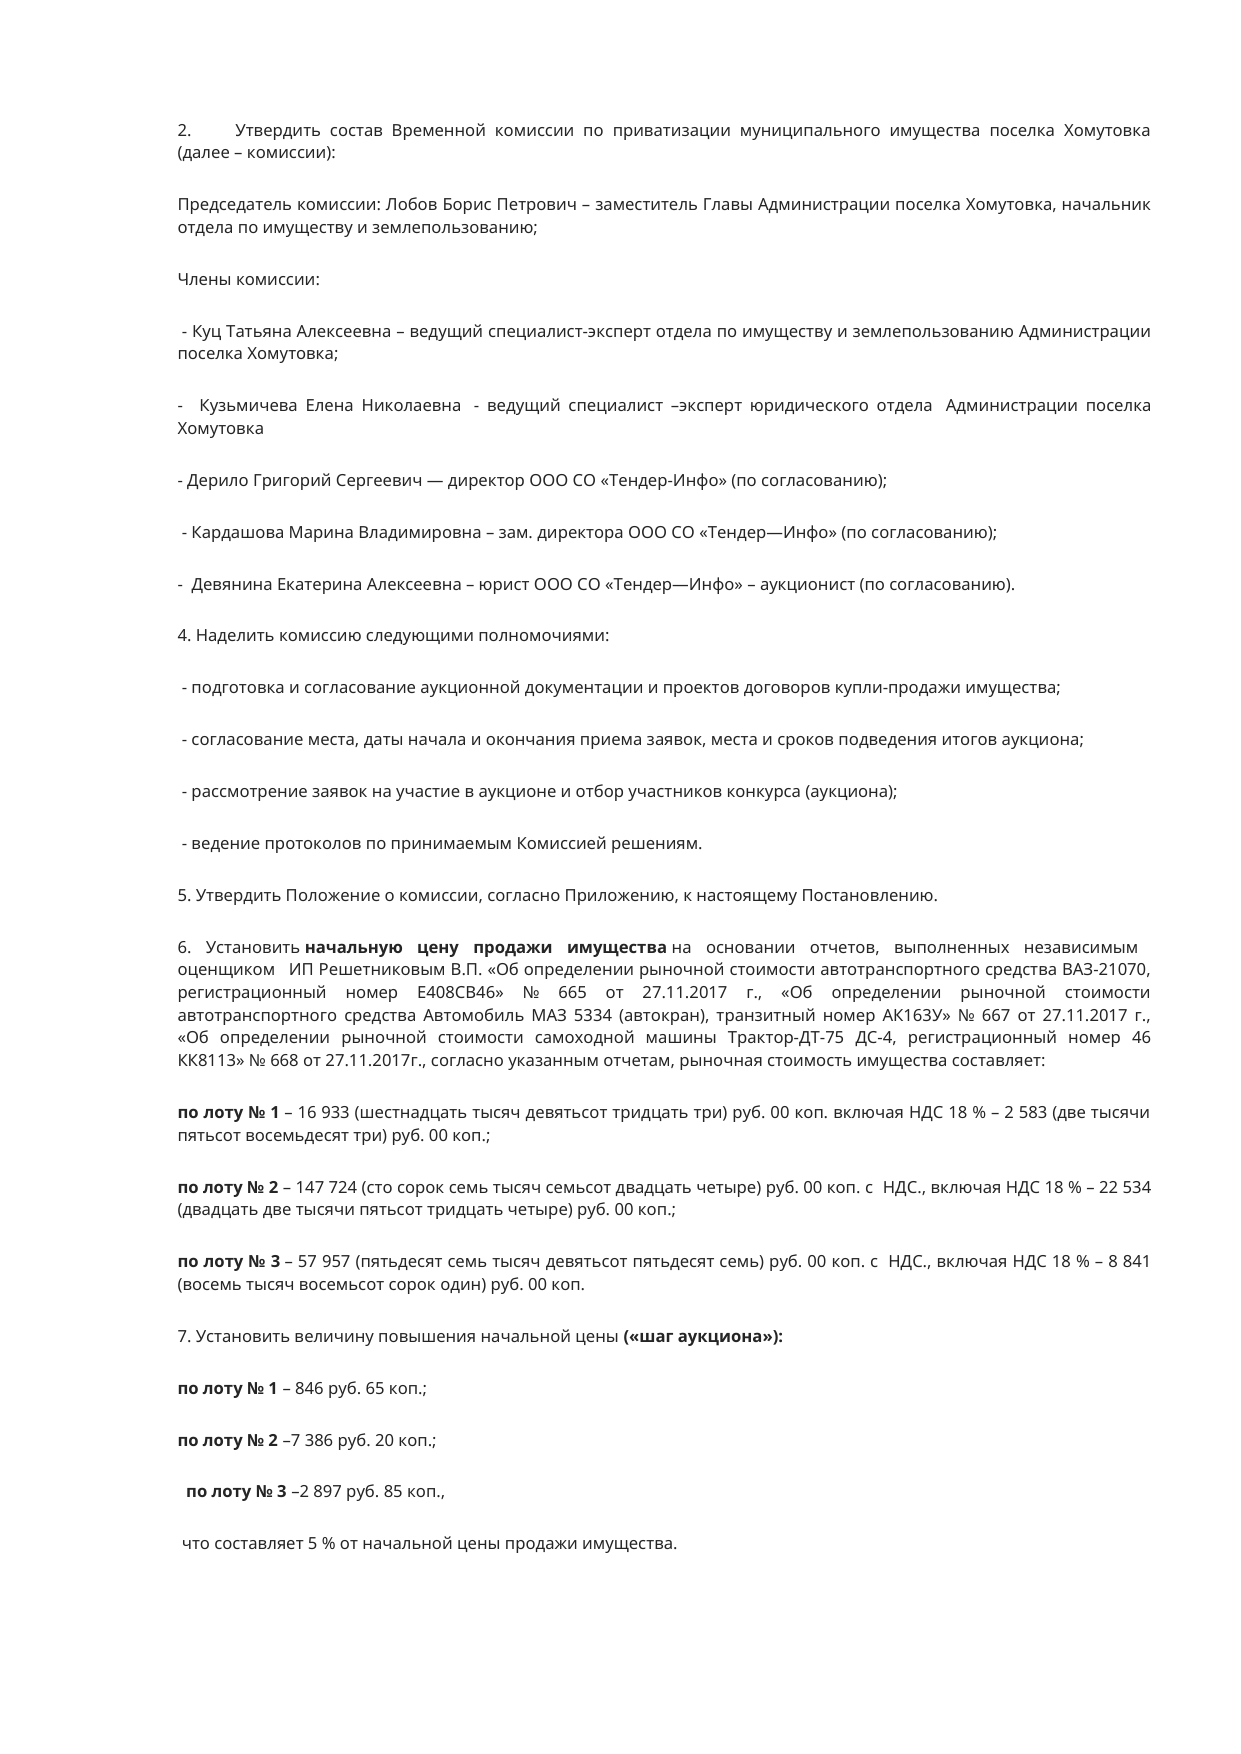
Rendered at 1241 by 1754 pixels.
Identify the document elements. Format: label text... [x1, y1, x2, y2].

text 4. Наделить комиссию следующими полномочиями: [177, 624, 1152, 647]
text - Кардашова Марина Владимировна – зам. директора ООО СО «Тендер—Инфо» (по согласованию); [177, 520, 1152, 543]
text - подготовка и согласование аукционной документации и проектов договоров купли-продажи имущества; [177, 676, 1152, 698]
text - Дерило Григорий Сергеевич — директор ООО СО «Тендер-Инфо» (по согласованию); [177, 468, 1152, 491]
text по лоту № 3 – 57 957 (пятьдесят семь тысяч девятьсот пятьдесят семь) руб. 00 коп. с НДС., включая НДС 18 % – 8 841 (восемь тысяч восемьсот сорок один) руб. 00 коп. [177, 1250, 1152, 1295]
text - рассмотрение заявок на участие в аукционе и отбор участников конкурса (аукциона); [177, 779, 1152, 802]
text по лоту № 1 – 16 933 (шестнадцать тысяч девятьсот тридцать три) руб. 00 коп. включая НДС 18 % – 2 583 (две тысячи пятьсот восемьдесят три) руб. 00 коп.; [177, 1101, 1152, 1146]
text Председатель комиссии: Лобов Борис Петрович – заместитель Главы Администрации поселка Хомутовка, начальник отдела по имуществу и землепользованию; [177, 193, 1152, 238]
text 2. Утвердить состав Временной комиссии по приватизации муниципального имущества поселка Хомутовка (далее – комиссии): [177, 118, 1152, 163]
text Члены комиссии: [177, 267, 1152, 290]
text что составляет 5 % от начальной цены продажи имущества. [177, 1532, 1152, 1554]
text - Девянина Екатерина Алексеевна – юрист ООО СО «Тендер—Инфо» – аукционист (по согласованию). [177, 572, 1152, 595]
text - ведение протоколов по принимаемым Комиссией решениям. [177, 831, 1152, 854]
text - Куц Татьяна Алексеевна – ведущий специалист-эксперт отдела по имуществу и землепользованию Администрации поселка Хомутовка; [177, 319, 1152, 364]
text по лоту № 2 –7 386 руб. 20 коп.; [177, 1428, 1152, 1451]
text - Кузьмичева Елена Николаевна - ведущий специалист –эксперт юридического отдела Администрации поселка Хомутовка [177, 394, 1152, 439]
text по лоту № 3 –2 897 руб. 85 коп., [177, 1480, 1152, 1503]
text 6. Установить начальную цену продажи имущества на основании отчетов, выполненных независимым оценщиком ИП Решетниковым В.П. «Об определении рыночной стоимости автотранспортного средства ВАЗ-21070, регистрационный номер Е408СВ46» № 665 от 27.11.2017 г., «Об определении рыночной стоимости автотранспортного средства Автомобиль МАЗ 5334 (автокран), транзитный номер АК163У» № 667 от 27.11.2017 г., «Об определении рыночной стоимости самоходной машины Трактор-ДТ-75 ДС-4, регистрационный номер 46 КК8113» № 668 от 27.11.2017г., согласно указанным отчетам, рыночная стоимость имущества составляет: [177, 935, 1152, 1071]
text 7. Установить величину повышения начальной цены («шаг аукциона»): [177, 1324, 1152, 1347]
text - согласование места, даты начала и окончания приема заявок, места и сроков подведения итогов аукциона; [177, 728, 1152, 750]
text 5. Утвердить Положение о комиссии, согласно Приложению, к настоящему Постановлению. [177, 883, 1152, 906]
text по лоту № 1 – 846 руб. 65 коп.; [177, 1376, 1152, 1399]
text по лоту № 2 – 147 724 (сто сорок семь тысяч семьсот двадцать четыре) руб. 00 коп. с НДС., включая НДС 18 % – 22 534 (двадцать две тысячи пятьсот тридцать четыре) руб. 00 коп.; [177, 1175, 1152, 1221]
